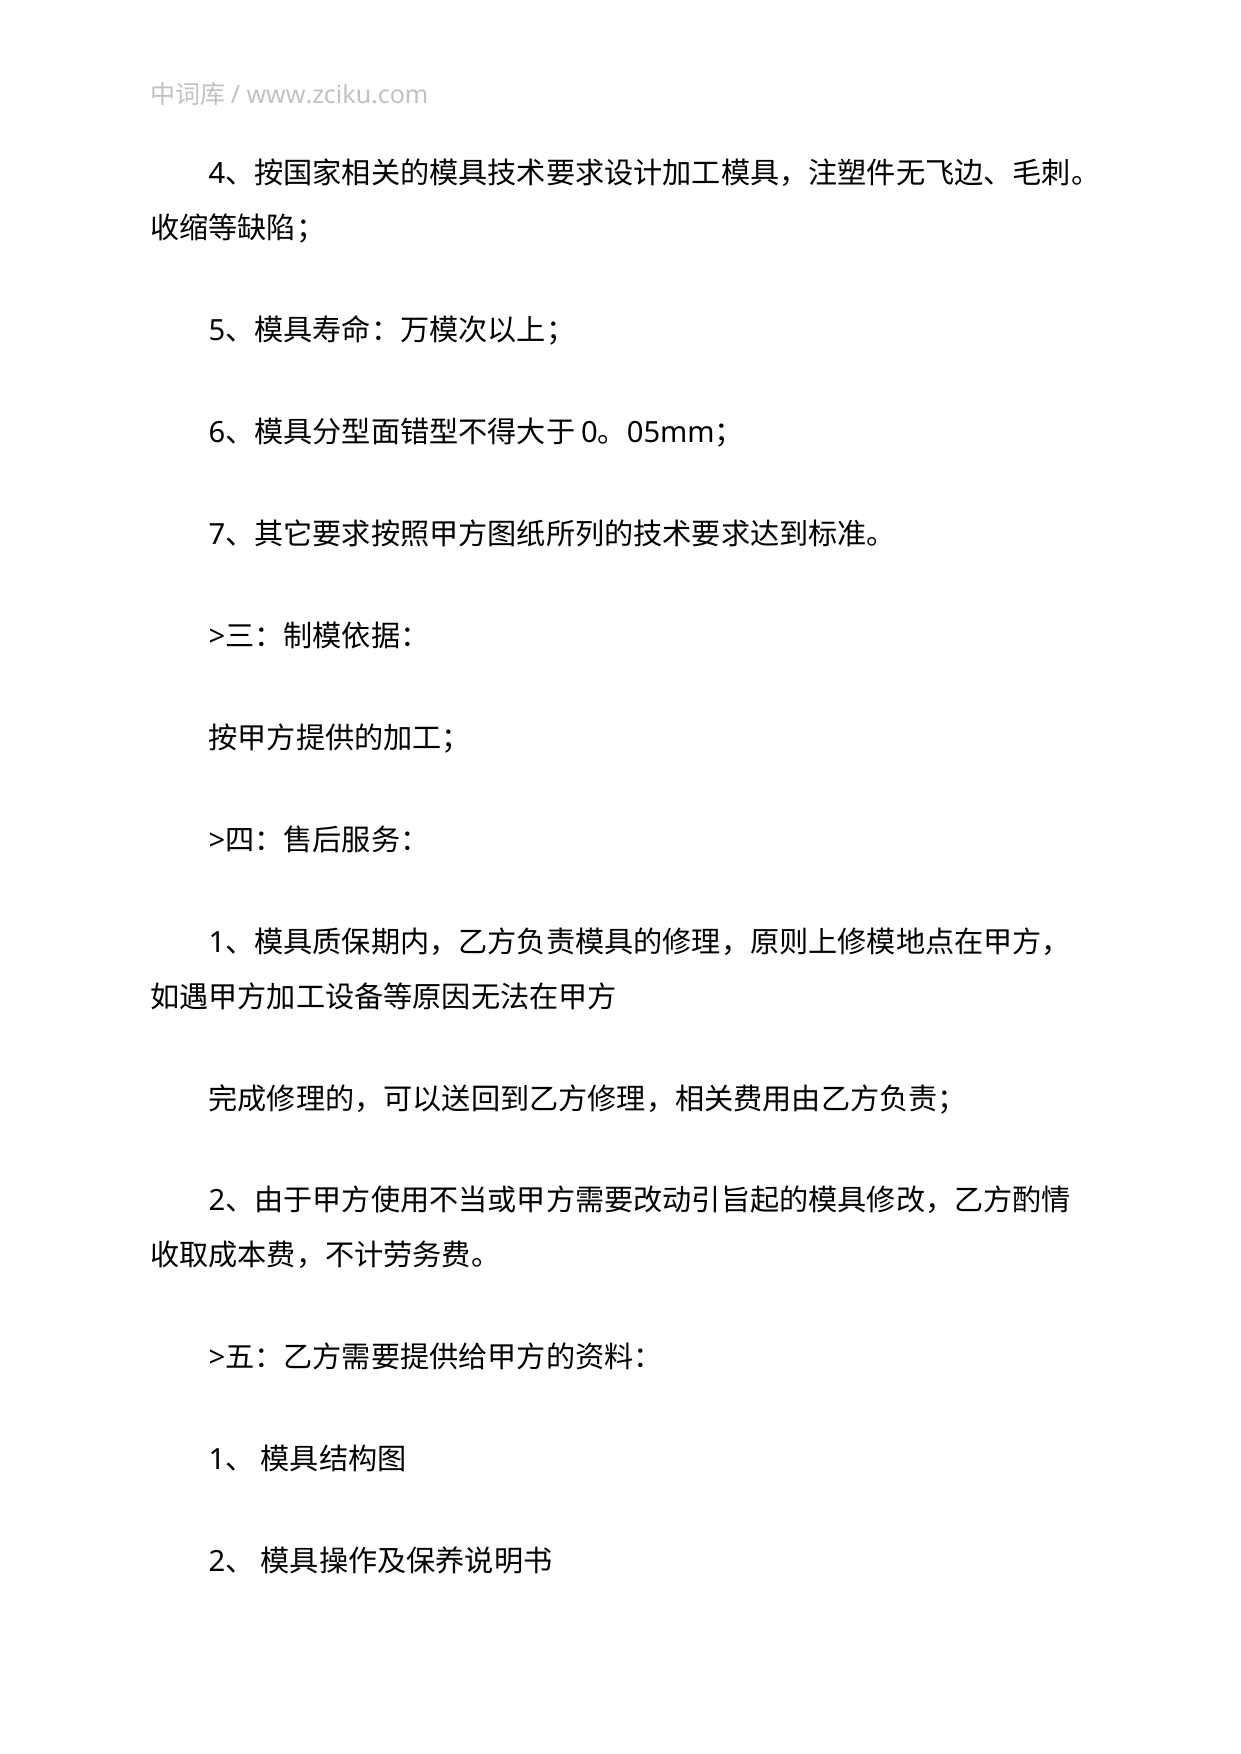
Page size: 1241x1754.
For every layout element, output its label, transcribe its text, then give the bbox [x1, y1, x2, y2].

text 按甲方提供的加工； [150, 715, 1090, 757]
text >四：售后服务： [150, 816, 1090, 859]
text >五：乙方需要提供给甲方的资料： [150, 1334, 1090, 1376]
text 完成修理的，可以送回到乙方修理，相关费用由乙方负责； [150, 1075, 1090, 1117]
text 6、模具分型面错型不得大于0。05mm； [150, 409, 1090, 451]
text >三：制模依据： [150, 613, 1090, 655]
text 1、 模具结构图 [150, 1436, 1090, 1478]
text 2、 模具操作及保养说明书 [150, 1538, 1090, 1580]
text 4、按国家相关的模具技术要求设计加工模具，注塑件无飞边、毛刺。收缩等缺陷； [150, 150, 1090, 247]
text 7、其它要求按照甲方图纸所列的技术要求达到标准。 [150, 511, 1090, 553]
text 2、由于甲方使用不当或甲方需要改动引旨起的模具修改，乙方酌情收取成本费，不计劳务费。 [150, 1177, 1090, 1274]
text 1、模具质保期内，乙方负责模具的修理，原则上修模地点在甲方，如遇甲方加工设备等原因无法在甲方 [150, 918, 1090, 1016]
text 5、模具寿命：万模次以上； [150, 307, 1090, 349]
